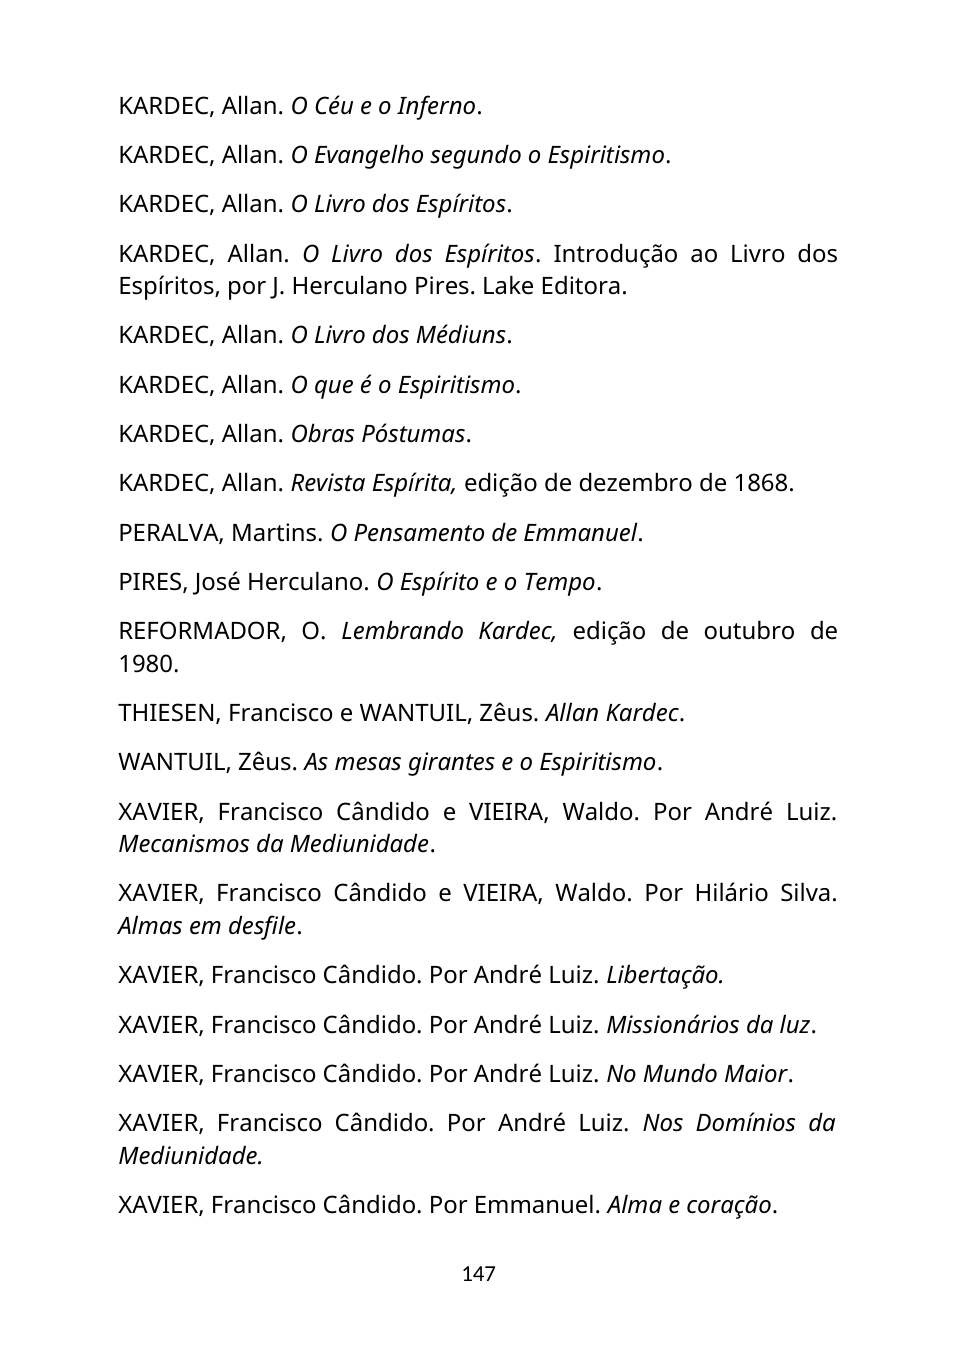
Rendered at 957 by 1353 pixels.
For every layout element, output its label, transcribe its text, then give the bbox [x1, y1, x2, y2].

text KARDEC, Allan. Obras Póstumas. [118, 417, 838, 449]
text KARDEC, Allan. O que é o Espiritismo. [118, 368, 838, 400]
text KARDEC, Allan. O Livro dos Espíritos. [118, 187, 838, 220]
text XAVIER, Francisco Cândido e VIEIRA, Waldo. Por André Luiz. Mecanismos da Mediunidade. [118, 794, 838, 859]
text KARDEC, Allan. O Livro dos Espíritos. Introdução ao Livro dos Espíritos, por J. Herculano Pires. Lake Editora. [118, 236, 838, 302]
text PERALVA, Martins. O Pensamento de Emmanuel. [118, 515, 838, 548]
text KARDEC, Allan. O Evangelho segundo o Espiritismo. [118, 138, 838, 171]
text XAVIER, Francisco Cândido e VIEIRA, Waldo. Por Hilário Silva. Almas em desfile. [118, 876, 838, 941]
text KARDEC, Allan. Revista Espírita, edição de dezembro de 1868. [118, 466, 838, 499]
text REFORMADOR, O. Lembrando Kardec, edição de outubro de 1980. [118, 614, 838, 679]
text XAVIER, Francisco Cândido. Por André Luiz. Missionários da luz. [118, 1007, 838, 1040]
text PIRES, José Herculano. O Espírito e o Tempo. [118, 565, 838, 597]
text XAVIER, Francisco Cândido. Por André Luiz. No Mundo Maior. [118, 1057, 838, 1089]
text THIESEN, Francisco e WANTUIL, Zêus. Allan Kardec. [118, 696, 838, 728]
text XAVIER, Francisco Cândido. Por Emmanuel. Alma e coração. [118, 1188, 838, 1220]
text KARDEC, Allan. O Céu e o Inferno. [118, 89, 838, 121]
text WANTUIL, Zêus. As mesas girantes e o Espiritismo. [118, 745, 838, 778]
text XAVIER, Francisco Cândido. Por André Luiz. Libertação. [118, 958, 838, 991]
text KARDEC, Allan. O Livro dos Médiuns. [118, 318, 838, 351]
text XAVIER, Francisco Cândido. Por André Luiz. Nos Domínios da Mediunidade. [118, 1106, 838, 1171]
